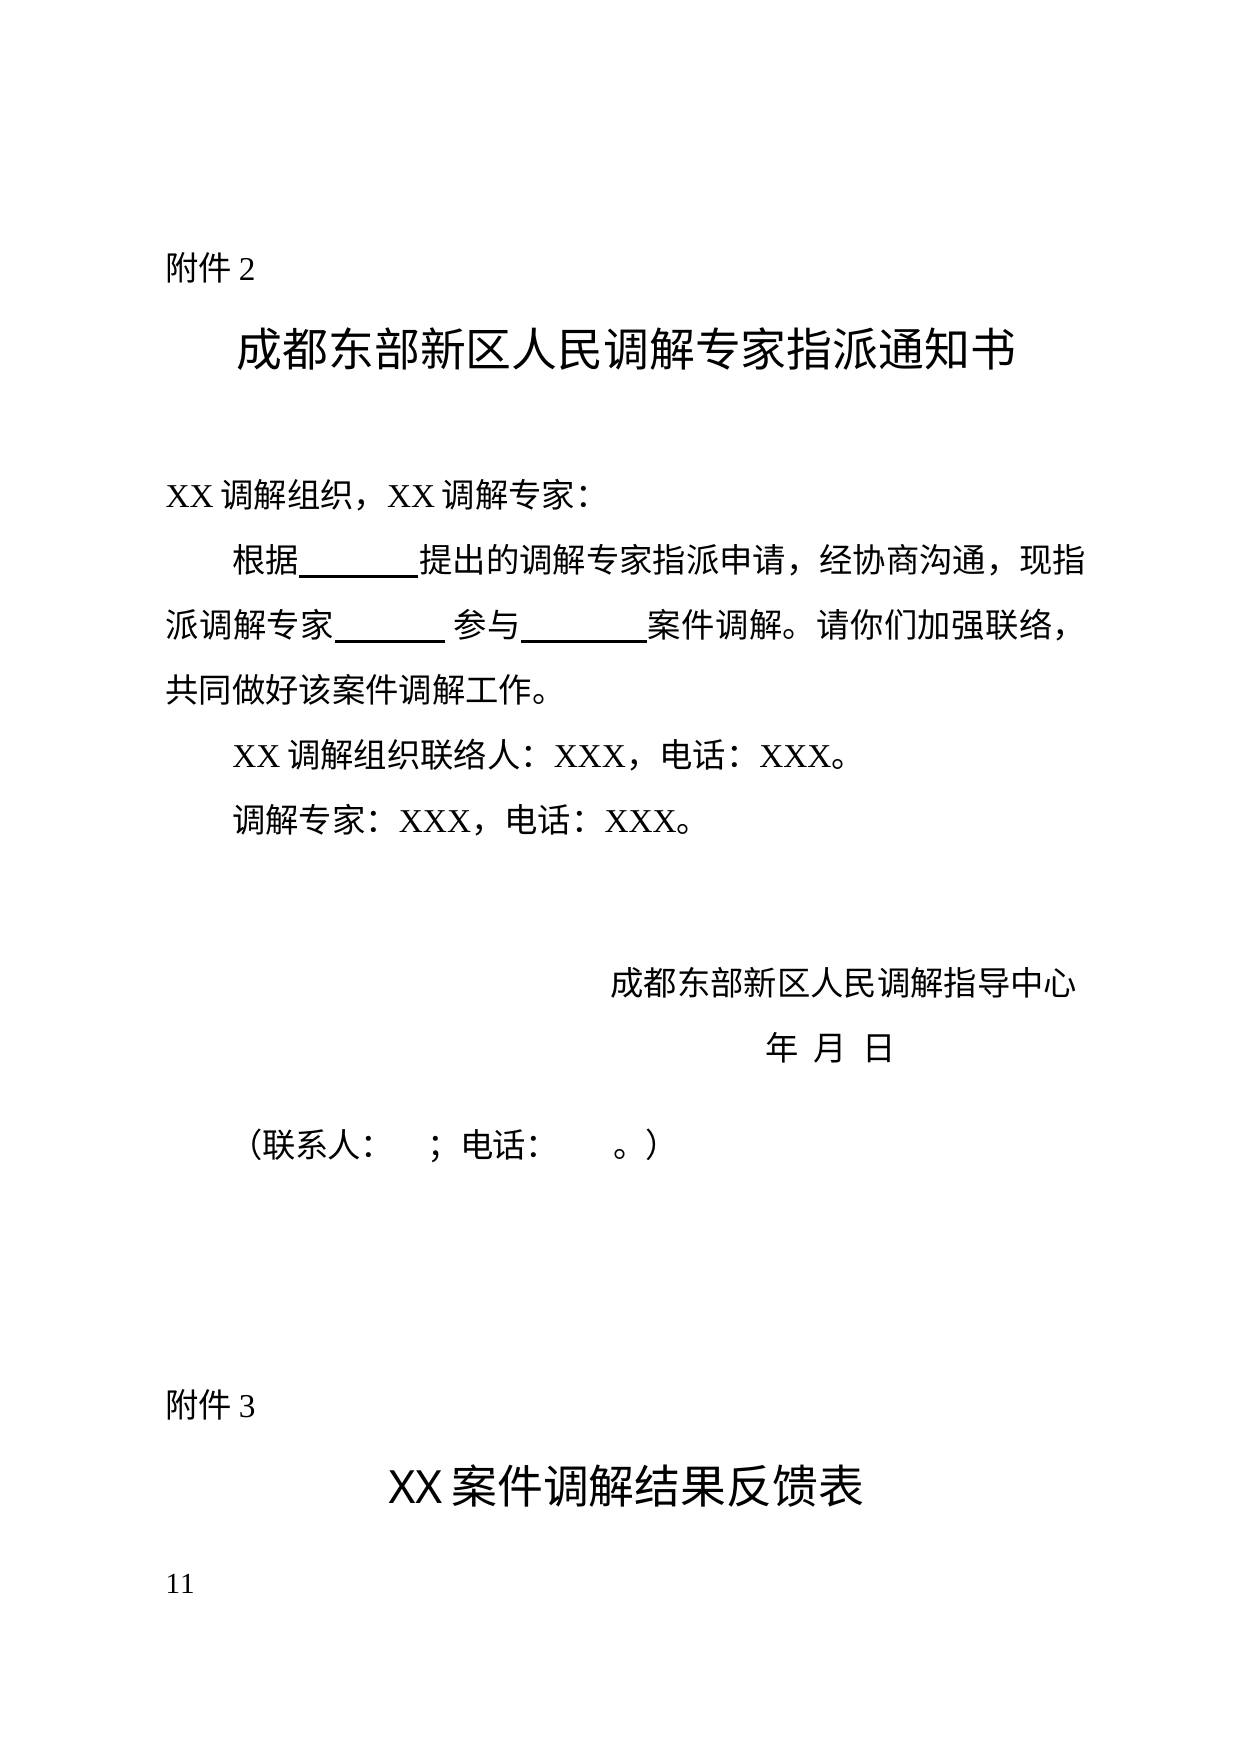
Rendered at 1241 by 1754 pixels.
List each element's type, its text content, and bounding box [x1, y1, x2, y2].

text XX案件调解结果反馈表 [165, 1435, 1087, 1533]
text 附件3 [165, 1370, 1087, 1435]
text 调解专家：XXX，电话：XXX。 [165, 785, 1087, 850]
text 附件2 [165, 233, 1087, 298]
text 成都东部新区人民调解专家指派通知书 [165, 298, 1087, 395]
text 根据 提出的调解专家指派申请，经协商沟通，现指派调解专家 参与 案件调解。请你们加强联络，共同做好该案件调解工作。 [165, 525, 1087, 720]
subtitle 成都东部新区人民调解指导中心 [165, 948, 1077, 1013]
text XX调解组织，XX调解专家： [165, 460, 1087, 525]
text XX调解组织联络人：XXX，电话：XXX。 [165, 720, 1087, 785]
text （联系人： ；电话： 。） [165, 1110, 1087, 1175]
subtitle 年 月 日 [165, 1013, 1077, 1078]
